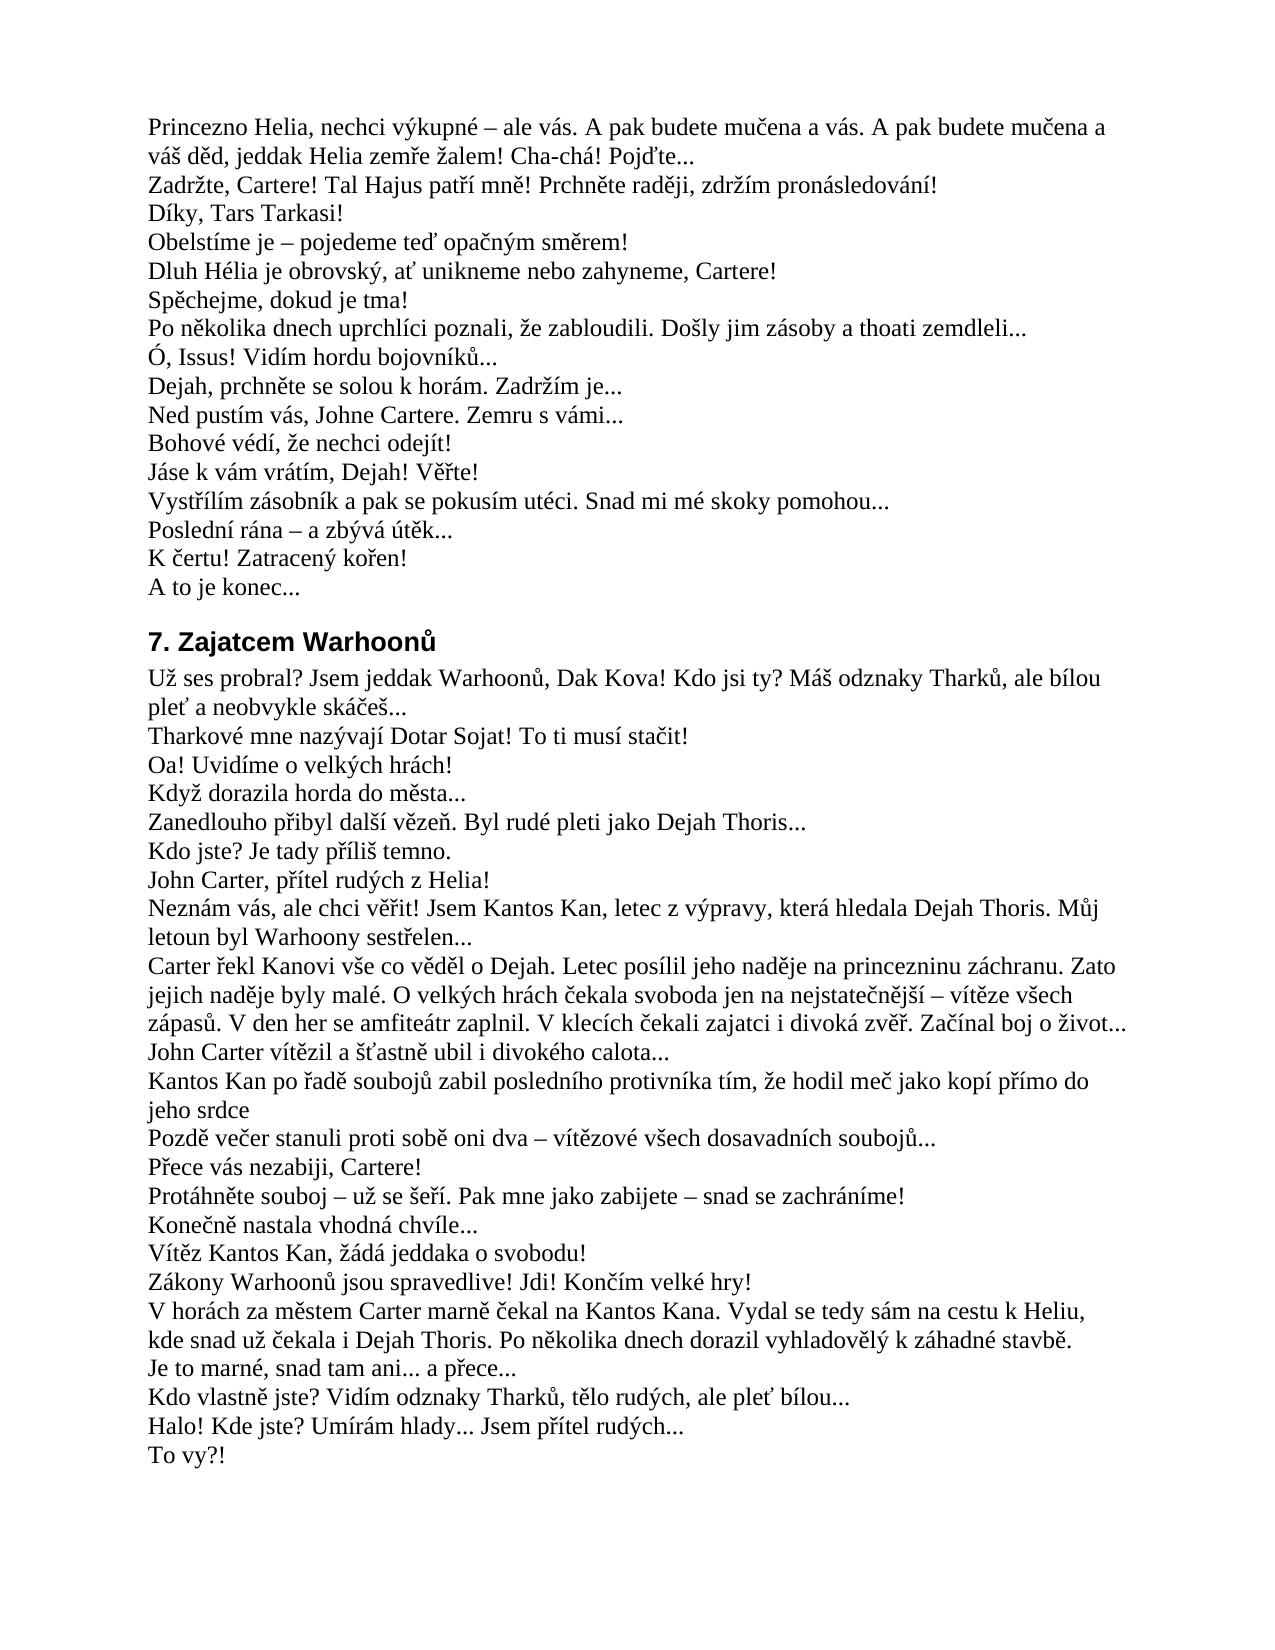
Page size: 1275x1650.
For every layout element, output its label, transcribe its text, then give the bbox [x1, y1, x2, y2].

text Ó, Issus! Vidím hordu bojovníků... [148, 342, 1127, 371]
text Kantos Kan po řadě soubojů zabil posledního protivníka tím, že hodil meč jako kopí přímo do jeho srdce [148, 1066, 1127, 1123]
text Bohové védí, že nechci odejít! [148, 428, 1127, 457]
text Vystřílím zásobník a pak se pokusím utéci. Snad mi mé skoky pomohou... [148, 486, 1127, 515]
text Zanedlouho přibyl další vězeň. Byl rudé pleti jako Dejah Thoris... [148, 807, 1127, 836]
text Obelstíme je – pojedeme teď opačným směrem! [148, 227, 1127, 256]
text Carter řekl Kanovi vše co věděl o Dejah. Letec posílil jeho naděje na princezninu záchranu. Zato jejich naděje byly malé. O velkých hrách čekala svoboda jen na nejstatečnější – vítěze všech zápasů. V den her se amfiteátr zaplnil. V klecích čekali zajatci i divoká zvěř. Začínal boj o život... [148, 951, 1127, 1037]
text Kdo jste? Je tady příliš temno. [148, 836, 1127, 865]
text Pozdě večer stanuli proti sobě oni dva – vítězové všech dosavadních soubojů... [148, 1123, 1127, 1152]
subtitle 7. Zajatcem Warhoonů [148, 626, 1127, 657]
text Neznám vás, ale chci věřit! Jsem Kantos Kan, letec z výpravy, která hledala Dejah Thoris. Můj letoun byl Warhoony sestřelen... [148, 893, 1127, 951]
text Přece vás nezabiji, Cartere! [148, 1152, 1127, 1181]
text Kdo vlastně jste? Vidím odznaky Tharků, tělo rudých, ale pleť bílou... [148, 1382, 1127, 1411]
text Spěchejme, dokud je tma! [148, 285, 1127, 313]
text To vy?! [148, 1440, 1127, 1468]
text Halo! Kde jste? Umírám hlady... Jsem přítel rudých... [148, 1411, 1127, 1440]
text Zákony Warhoonů jsou spravedlive! Jdi! Končím velké hry! [148, 1267, 1127, 1296]
text Zadržte, Cartere! Tal Hajus patří mně! Prchněte raději, zdržím pronásledování! [148, 170, 1127, 198]
text Konečně nastala vhodná chvíle... [148, 1210, 1127, 1238]
text John Carter vítězil a šťastně ubil i divokého calota... [148, 1037, 1127, 1066]
text K čertu! Zatracený kořen! [148, 543, 1127, 572]
text Dejah, prchněte se solou k horám. Zadržím je... [148, 371, 1127, 400]
text V horách za městem Carter marně čekal na Kantos Kana. Vydal se tedy sám na cestu k Heliu, kde snad už čekala i Dejah Thoris. Po několika dnech dorazil vyhladovělý k záhadné stavbě. [148, 1296, 1127, 1353]
text Princezno Helia, nechci výkupné – ale vás. A pak budete mučena a vás. A pak budete mučena a váš děd, jeddak Helia zemře žalem! Cha-chá! Pojďte... [148, 112, 1127, 170]
text Dluh Hélia je obrovský, ať unikneme nebo zahyneme, Cartere! [148, 256, 1127, 285]
text Po několika dnech uprchlíci poznali, že zabloudili. Došly jim zásoby a thoati zemdleli... [148, 313, 1127, 342]
text Ned pustím vás, Johne Cartere. Zemru s vámi... [148, 400, 1127, 428]
text Jáse k vám vrátím, Dejah! Věřte! [148, 457, 1127, 486]
text Už ses probral? Jsem jeddak Warhoonů, Dak Kova! Kdo jsi ty? Máš odznaky Tharků, ale bílou pleť a neobvykle skáčeš... [148, 663, 1127, 721]
text Když dorazila horda do města... [148, 778, 1127, 807]
text Poslední rána – a zbývá útěk... [148, 515, 1127, 543]
text Oa! Uvidíme o velkých hrách! [148, 750, 1127, 778]
text Díky, Tars Tarkasi! [148, 198, 1127, 227]
text Tharkové mne nazývají Dotar Sojat! To ti musí stačit! [148, 721, 1127, 750]
text Protáhněte souboj – už se šeří. Pak mne jako zabijete – snad se zachráníme! [148, 1181, 1127, 1210]
text Vítěz Kantos Kan, žádá jeddaka o svobodu! [148, 1238, 1127, 1267]
text John Carter, přítel rudých z Helia! [148, 865, 1127, 893]
text Je to marné, snad tam ani... a přece... [148, 1353, 1127, 1382]
text A to je konec... [148, 572, 1127, 601]
